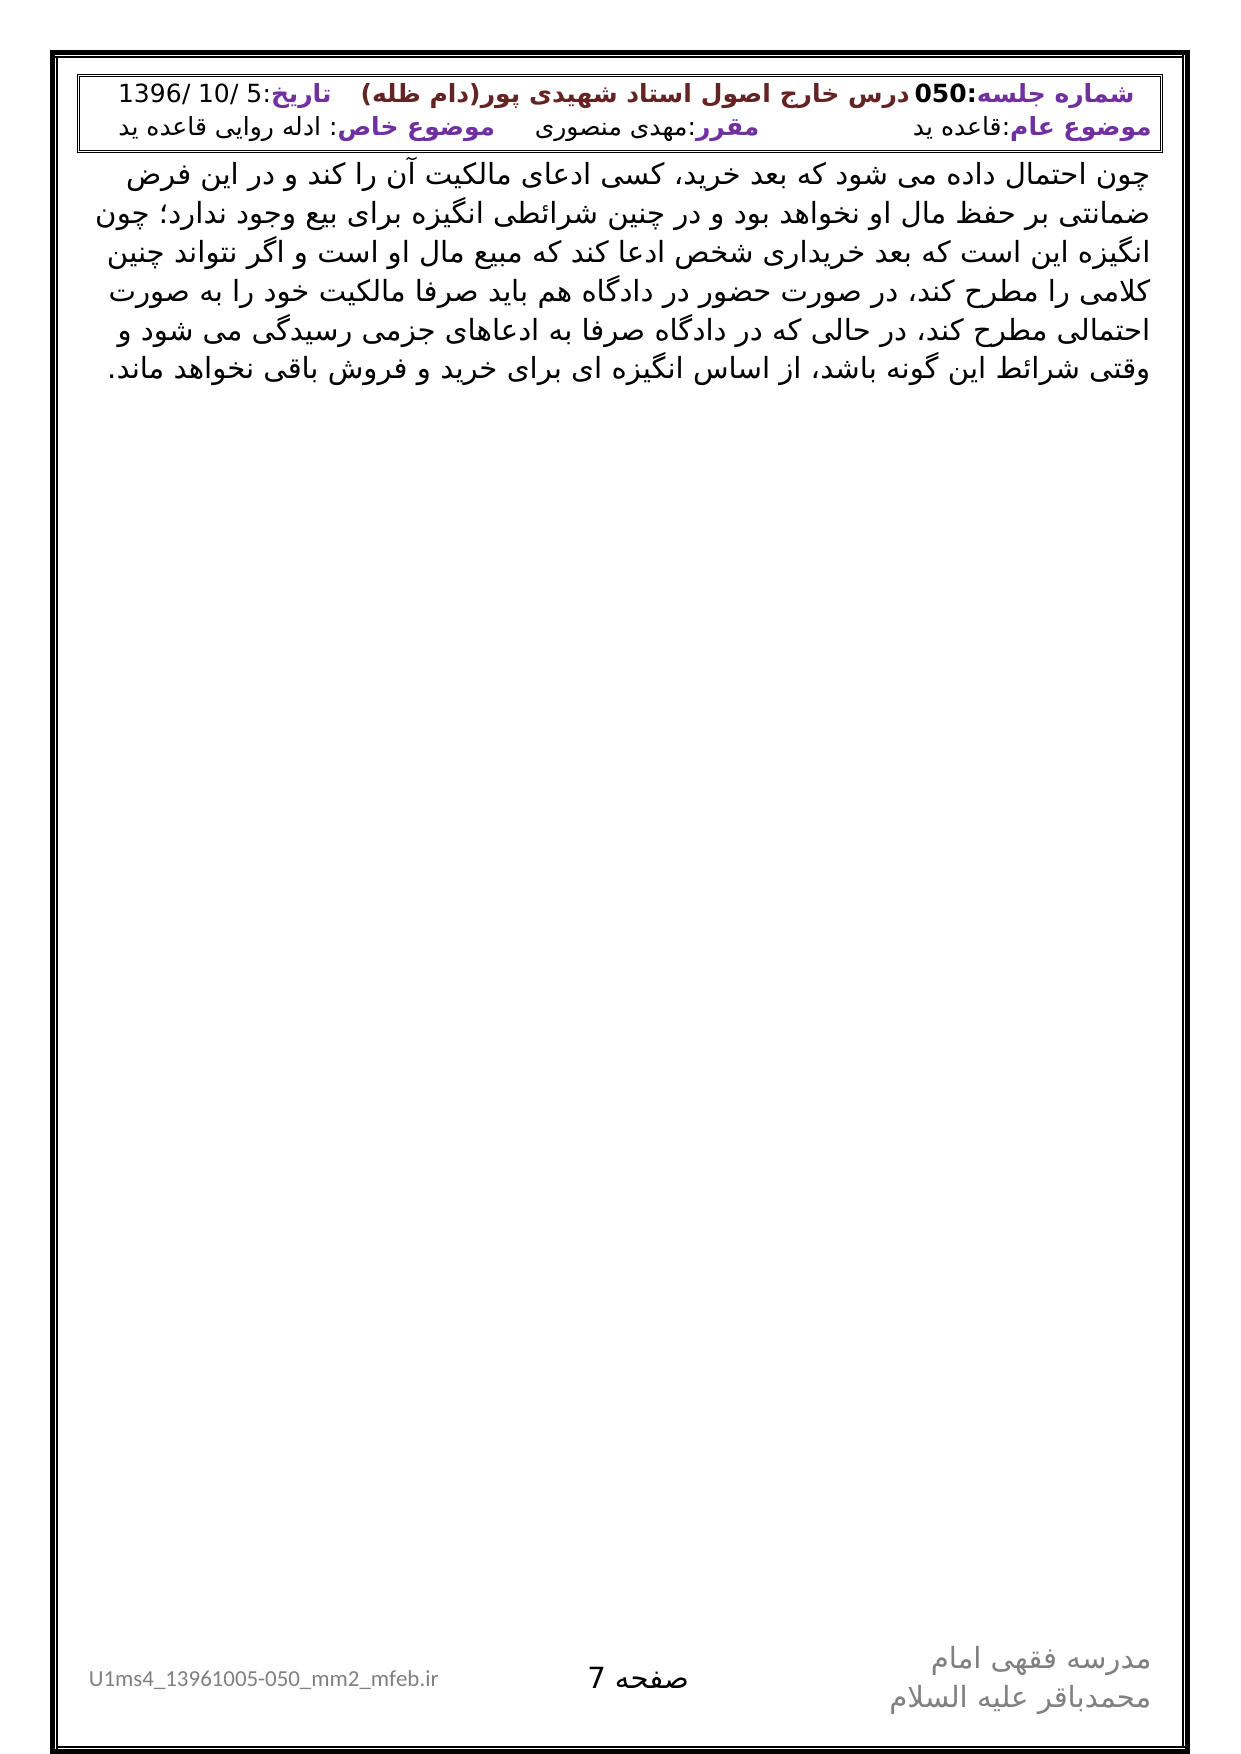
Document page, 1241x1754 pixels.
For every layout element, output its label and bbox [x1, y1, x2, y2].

text [89, 157, 1152, 386]
